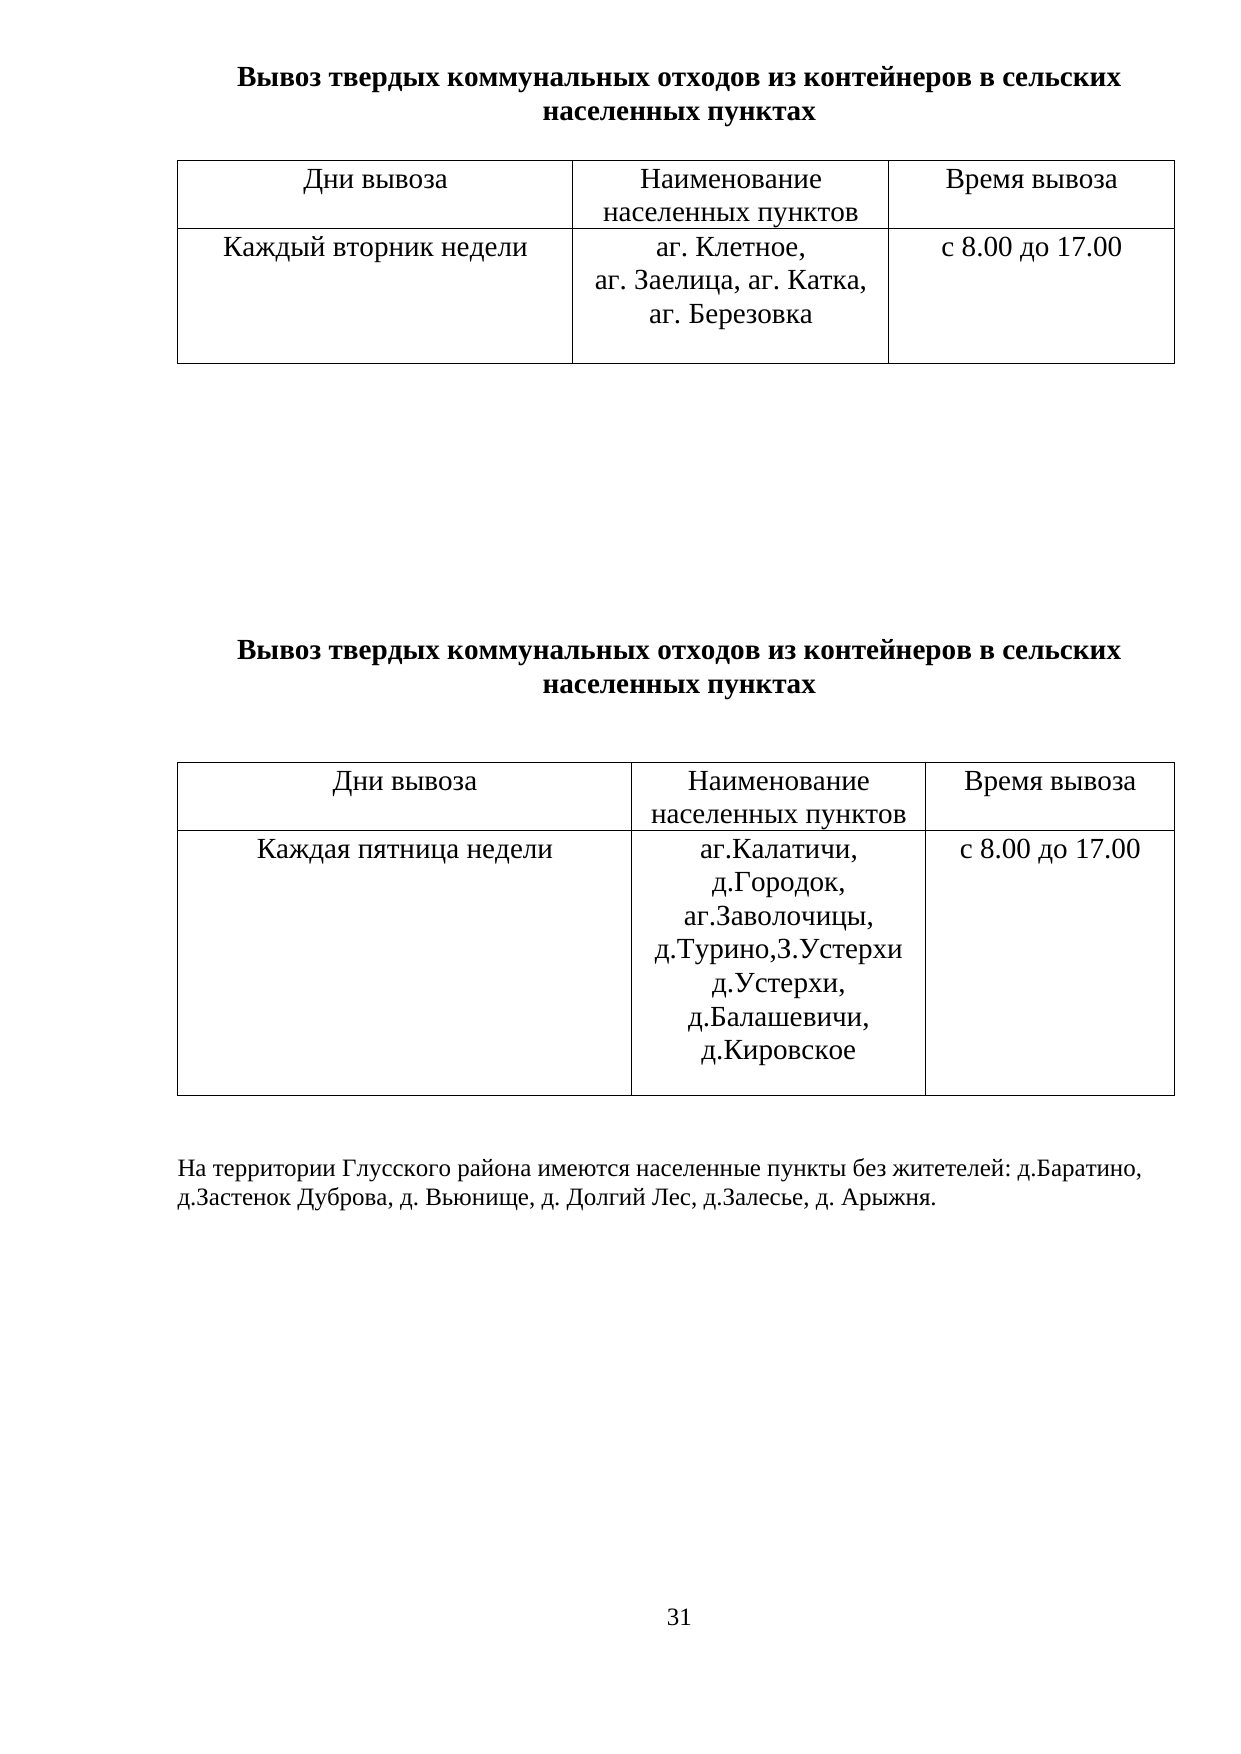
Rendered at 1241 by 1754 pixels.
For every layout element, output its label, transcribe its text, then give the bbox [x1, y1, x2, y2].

table_cell Каждый вторник недели [178, 229, 572, 363]
table_cell с 8.00 до 17.00 [926, 831, 1174, 1094]
table_header Время вывоза [926, 763, 1174, 830]
table_header Наименование населенных пунктов [573, 161, 888, 228]
table_header Дни вывоза [178, 161, 572, 228]
text Вывоз твердых коммунальных отходов из контейнеров в сельских населенных пунктах [177, 59, 1181, 126]
table_header Наименование населенных пунктов [632, 763, 925, 830]
table_cell с 8.00 до 17.00 [889, 229, 1174, 363]
table_cell аг. Клетное, аг. Заелица, аг. Катка, аг. Березовка [573, 229, 888, 363]
table_header Время вывоза [889, 161, 1174, 228]
text На территории Глусского района имеются населенные пункты без житетелей: д.Баратино, д.Застенок Дуброва, д. Вьюнище, д. Долгий Лес, д.Залесье, д. Арыжня. [177, 1153, 1181, 1211]
text Вывоз твердых коммунальных отходов из контейнеров в сельских населенных пунктах [177, 632, 1181, 699]
table_cell аг.Калатичи, д.Городок, аг.Заволочицы, д.Турино,З.Устерхи д.Устерхи, д.Балашевичи, д.Кировское [632, 831, 925, 1094]
table_header Дни вывоза [178, 763, 631, 830]
table_cell Каждая пятница недели [178, 831, 631, 1094]
